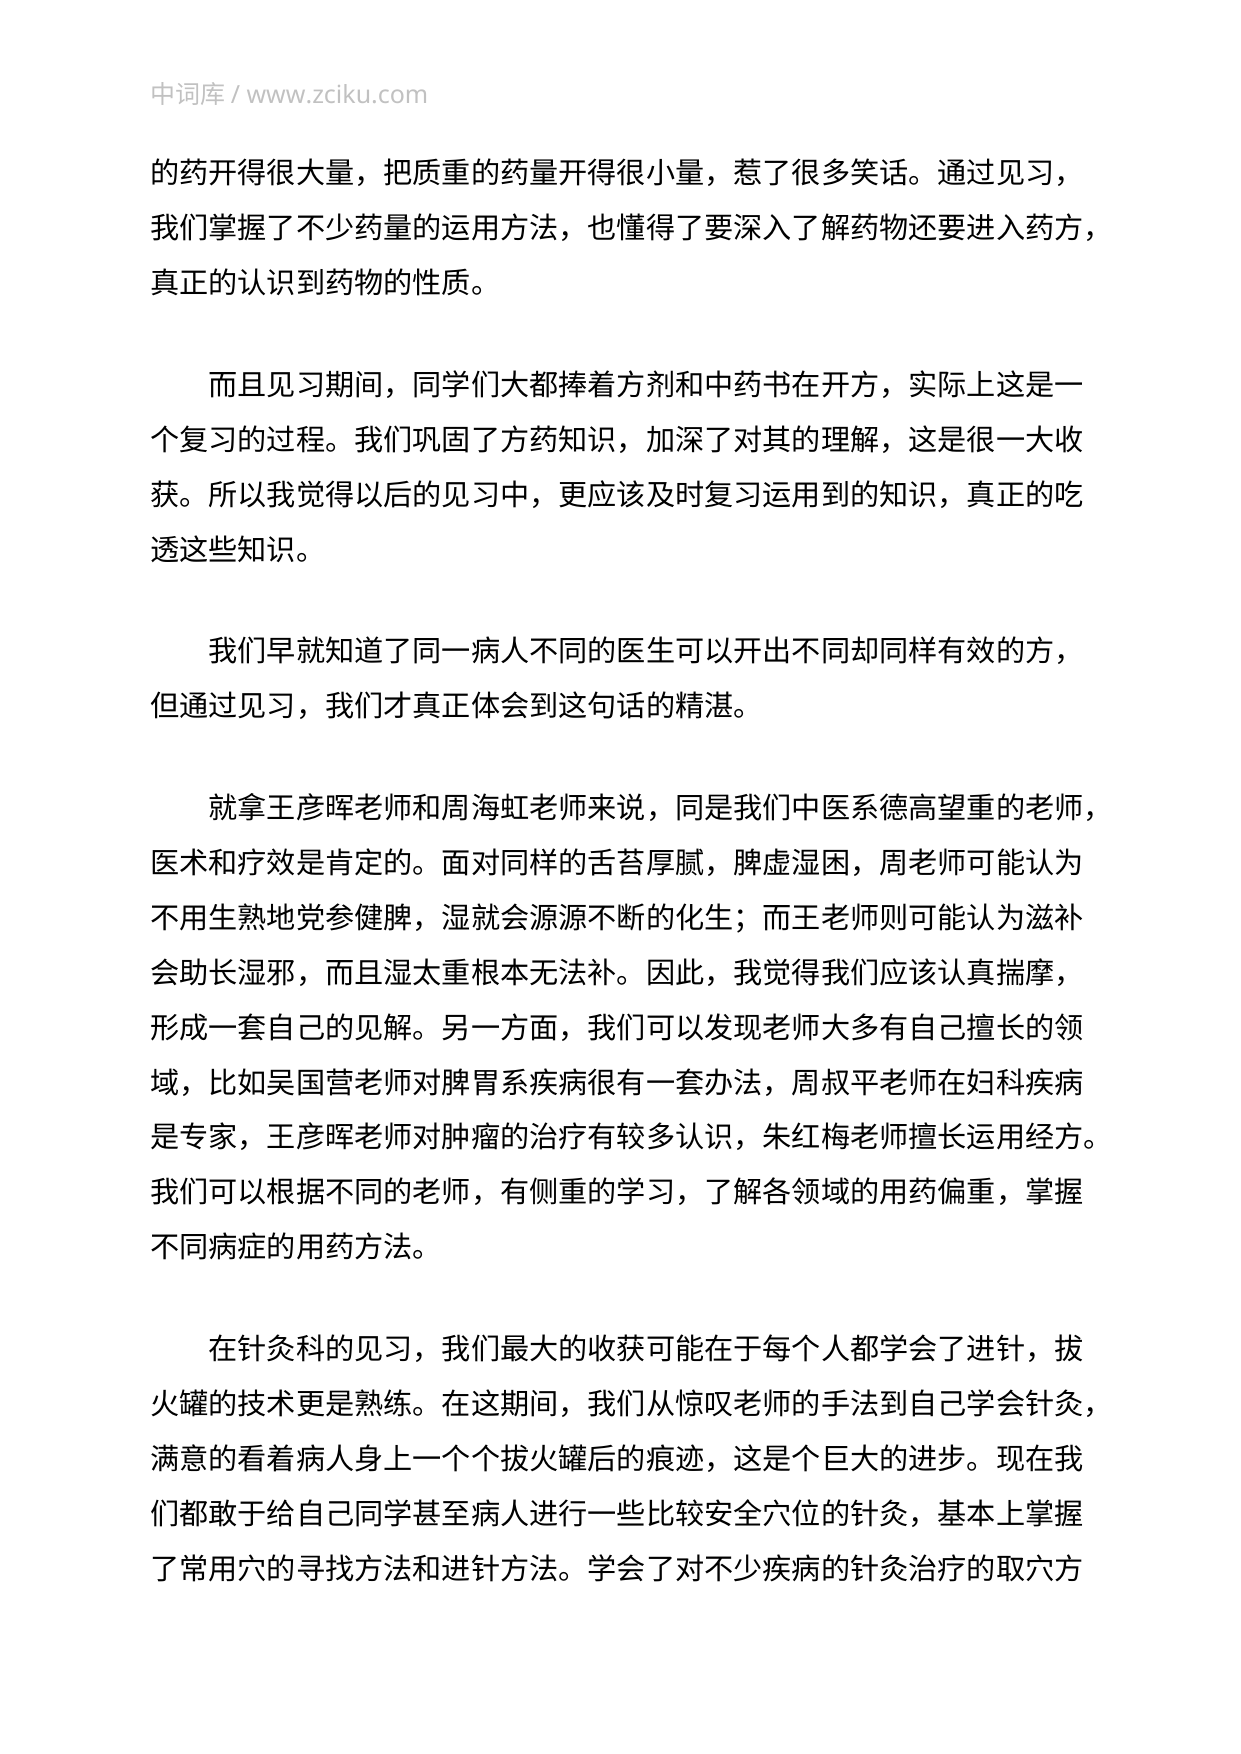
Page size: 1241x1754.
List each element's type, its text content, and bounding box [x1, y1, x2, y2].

text 就拿王彦晖老师和周海虹老师来说，同是我们中医系德高望重的老师，医术和疗效是肯定的。面对同样的舌苔厚腻，脾虚湿困，周老师可能认为不用生熟地党参健脾，湿就会源源不断的化生；而王老师则可能认为滋补会助长湿邪，而且湿太重根本无法补。因此，我觉得我们应该认真揣摩，形成一套自己的见解。另一方面，我们可以发现老师大多有自己擅长的领域，比如吴国营老师对脾胃系疾病很有一套办法，周叔平老师在妇科疾病是专家，王彦晖老师对肿瘤的治疗有较多认识，朱红梅老师擅长运用经方。我们可以根据不同的老师，有侧重的学习，了解各领域的用药偏重，掌握不同病症的用药方法。 [150, 785, 1090, 1266]
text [150, 1326, 1090, 1587]
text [150, 150, 1090, 302]
text 我们早就知道了同一病人不同的医生可以开出不同却同样有效的方，但通过见习，我们才真正体会到这句话的精湛。 [150, 628, 1090, 725]
text 而且见习期间，同学们大都捧着方剂和中药书在开方，实际上这是一个复习的过程。我们巩固了方药知识，加深了对其的理解，这是很一大收获。所以我觉得以后的见习中，更应该及时复习运用到的知识，真正的吃透这些知识。 [150, 362, 1090, 568]
